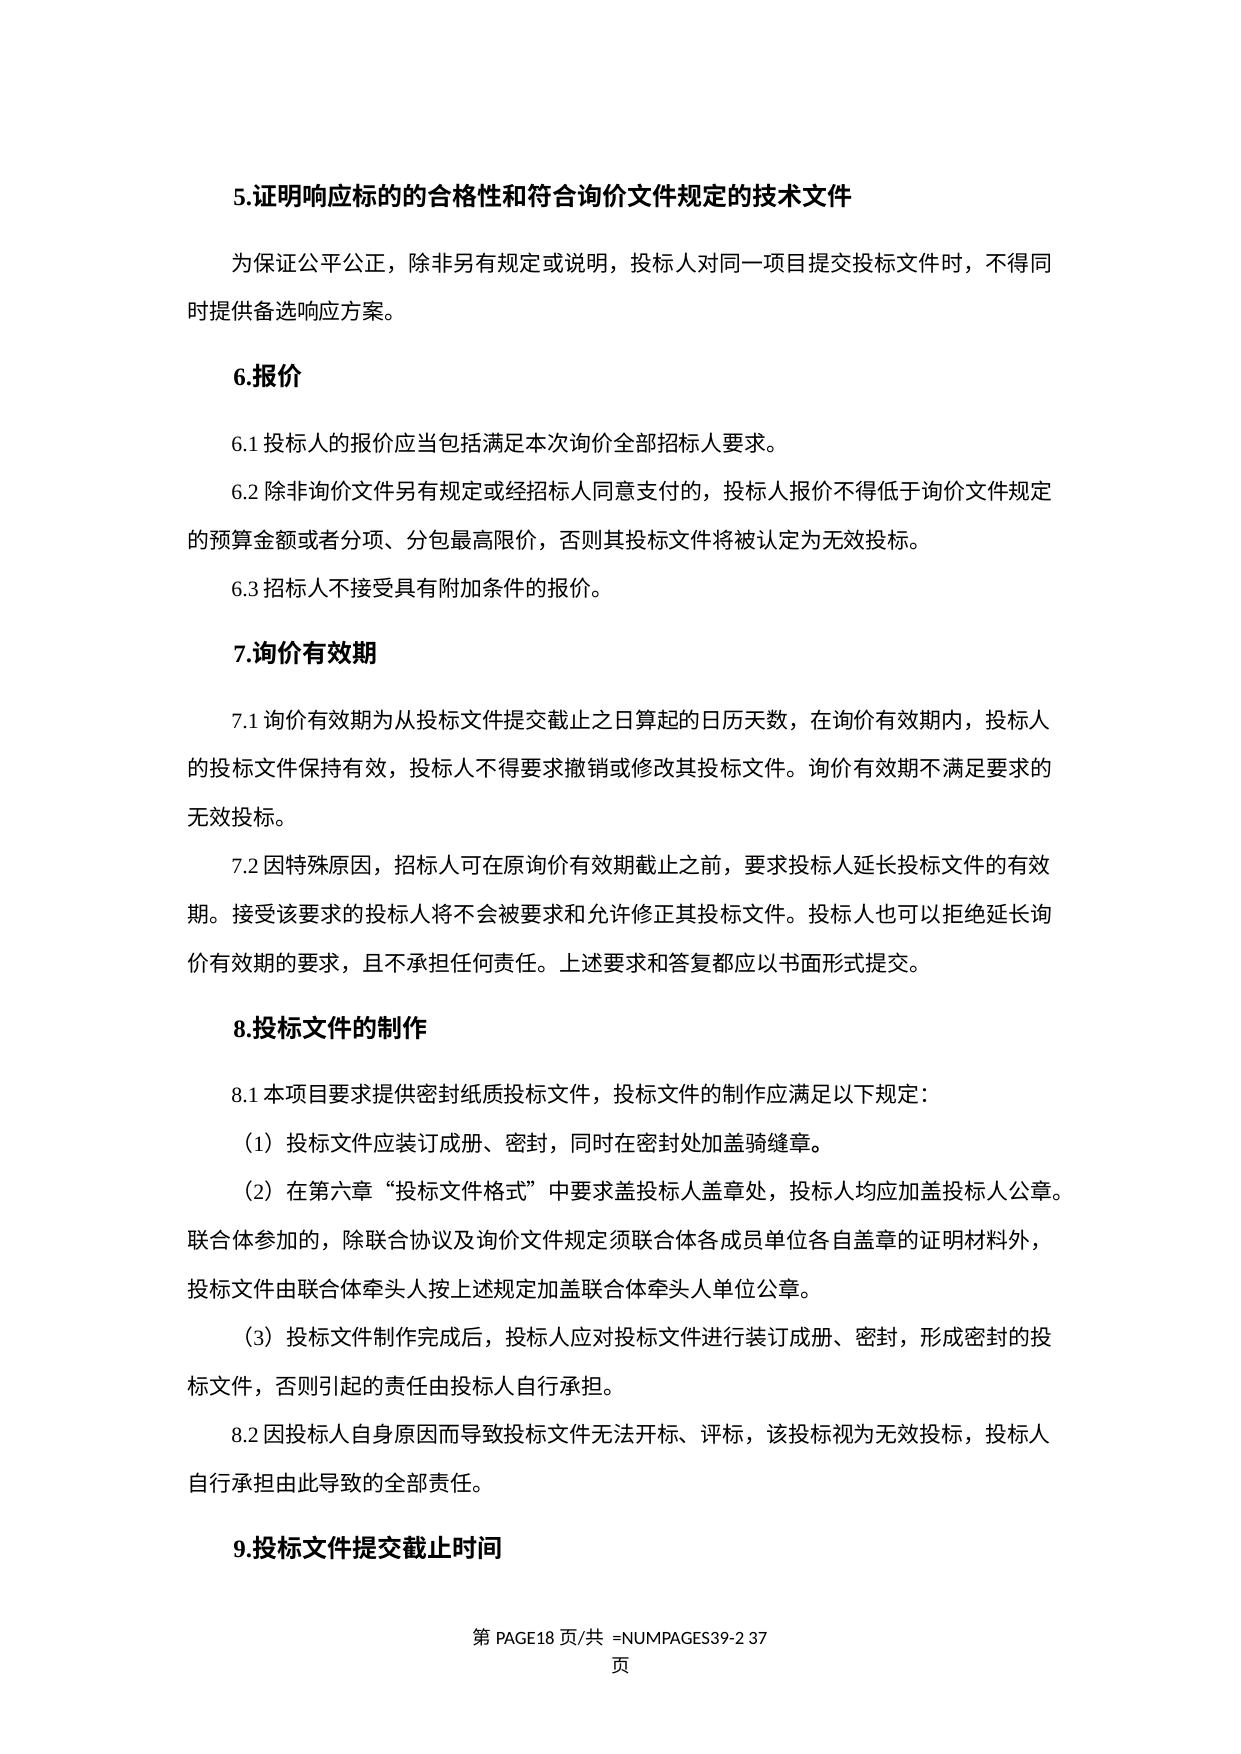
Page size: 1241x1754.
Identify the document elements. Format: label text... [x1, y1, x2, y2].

text 为保证公平公正，除非另有规定或说明，投标人对同一项目提交投标文件时，不得同时提供备选响应方案。 [187, 245, 1053, 326]
text 7.询价有效期 [187, 619, 1053, 684]
text （1）投标文件应装订成册、密封，同时在密封处加盖骑缝章。 [187, 1125, 1053, 1158]
text （3）投标文件制作完成后，投标人应对投标文件进行装订成册、密封，形成密封的投标文件，否则引起的责任由投标人自行承担。 [187, 1319, 1053, 1401]
text 7.2因特殊原因，招标人可在原询价有效期截止之前，要求投标人延长投标文件的有效期。接受该要求的投标人将不会被要求和允许修正其投标文件。投标人也可以拒绝延长询价有效期的要求，且不承担任何责任。上述要求和答复都应以书面形式提交。 [187, 848, 1053, 978]
text 5.证明响应标的的合格性和符合询价文件规定的技术文件 [187, 162, 1053, 227]
text 9.投标文件提交截止时间 [187, 1514, 1053, 1579]
text 8.投标文件的制作 [187, 994, 1053, 1059]
text 6.1投标人的报价应当包括满足本次询价全部招标人要求。 [187, 425, 1053, 458]
text 8.1本项目要求提供密封纸质投标文件，投标文件的制作应满足以下规定： [187, 1077, 1053, 1109]
text 6.3招标人不接受具有附加条件的报价。 [187, 571, 1053, 603]
text 6.2 除非询价文件另有规定或经招标人同意支付的，投标人报价不得低于询价文件规定的预算金额或者分项、分包最高限价，否则其投标文件将被认定为无效投标。 [187, 474, 1053, 555]
text 6.报价 [187, 342, 1053, 407]
text 7.1询价有效期为从投标文件提交截止之日算起的日历天数，在询价有效期内，投标人的投标文件保持有效，投标人不得要求撤销或修改其投标文件。询价有效期不满足要求的无效投标。 [187, 702, 1053, 832]
text （2）在第六章“投标文件格式”中要求盖投标人盖章处，投标人均应加盖投标人公章。联合体参加的，除联合协议及询价文件规定须联合体各成员单位各自盖章的证明材料外，投标文件由联合体牵头人按上述规定加盖联合体牵头人单位公章。 [187, 1174, 1053, 1304]
text 8.2因投标人自身原因而导致投标文件无法开标、评标，该投标视为无效投标，投标人自行承担由此导致的全部责任。 [187, 1417, 1053, 1498]
